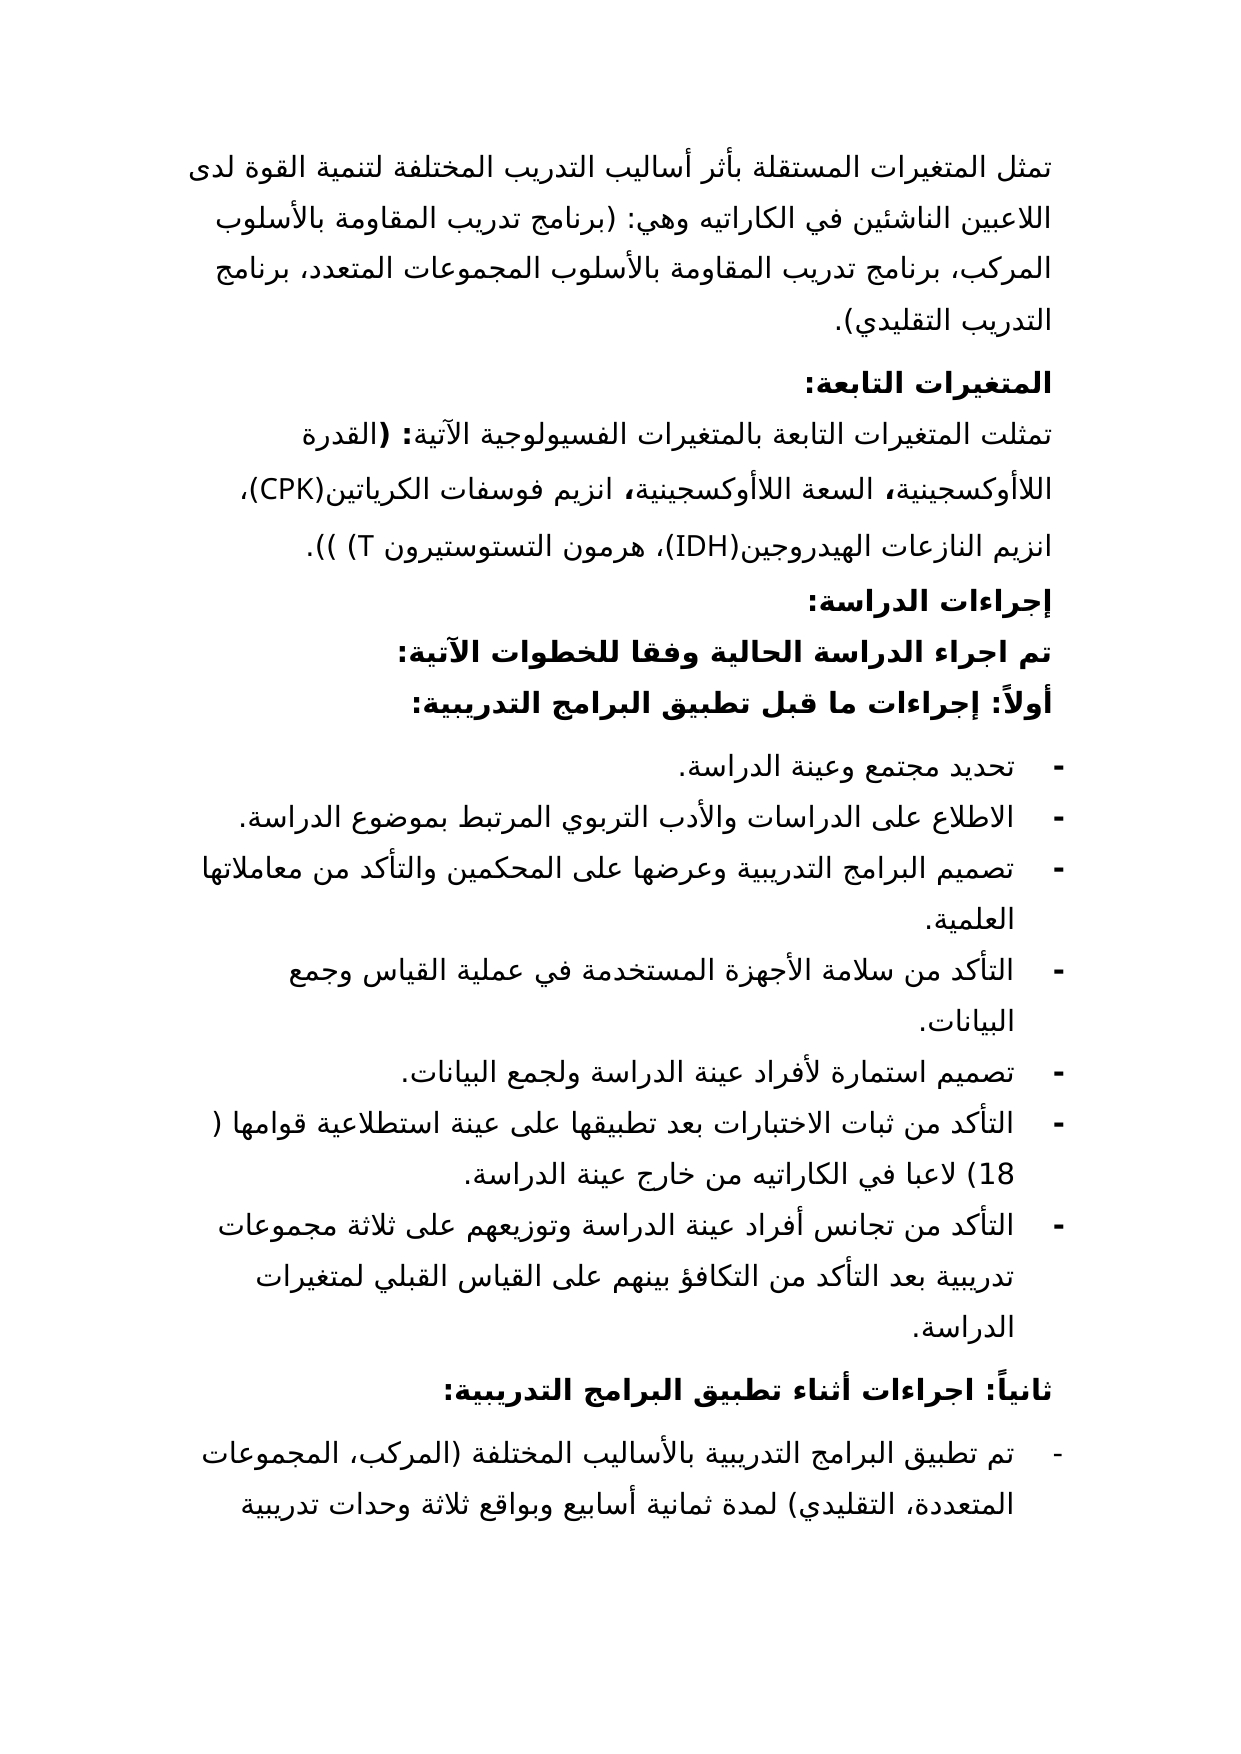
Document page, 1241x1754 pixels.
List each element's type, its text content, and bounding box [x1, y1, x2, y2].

text تمثل المتغيرات المستقلة بأثر أساليب التدريب المختلفة لتنمية القوة لدى اللاعبين الناشئين في الكاراتيه وهي: (برنامج تدريب المقاومة بالأسلوب المركب، برنامج تدريب المقاومة بالأسلوب المجموعات المتعدد، برنامج التدريب التقليدي). [187, 150, 1053, 337]
text تمثلت المتغيرات التابعة بالمتغيرات الفسيولوجية الآتية: (القدرة اللاأوكسجينية، السعة اللاأوكسجينية، انزيم فوسفات الكرياتين(CPK)، انزيم النازعات الهيدروجين(IDH)، هرمون التستوستيرون T) )). [187, 417, 1053, 564]
list التأكد من ثبات الاختبارات بعد تطبيقها على عينة استطلاعية قوامها (18) لاعبا في الكاراتيه من خارج عينة الدراسة. [187, 1106, 1053, 1191]
text إجراءات الدراسة: [187, 584, 1053, 618]
list التأكد من تجانس أفراد عينة الدراسة وتوزيعهم على ثلاثة مجموعات تدريبية بعد التأكد من التكافؤ بينهم على القياس القبلي لمتغيرات الدراسة. [187, 1208, 1053, 1344]
list التأكد من سلامة الأجهزة المستخدمة في عملية القياس وجمع البيانات. [187, 953, 1053, 1038]
text أولاً: إجراءات ما قبل تطبيق البرامج التدريبية: [187, 686, 1053, 720]
list الاطلاع على الدراسات والأدب التربوي المرتبط بموضوع الدراسة. [187, 801, 1053, 834]
text تم اجراء الدراسة الحالية وفقا للخطوات الآتية: [187, 635, 1053, 669]
list تصميم استمارة لأفراد عينة الدراسة ولجمع البيانات. [187, 1055, 1053, 1089]
list تصميم البرامج التدريبية وعرضها على المحكمين والتأكد من معاملاتها العلمية. [187, 851, 1053, 936]
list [187, 1437, 1053, 1522]
text ثانياً: اجراءات أثناء تطبيق البرامج التدريبية: [187, 1373, 1053, 1407]
text المتغيرات التابعة: [187, 366, 1053, 400]
list تحديد مجتمع وعينة الدراسة. [187, 749, 1053, 783]
